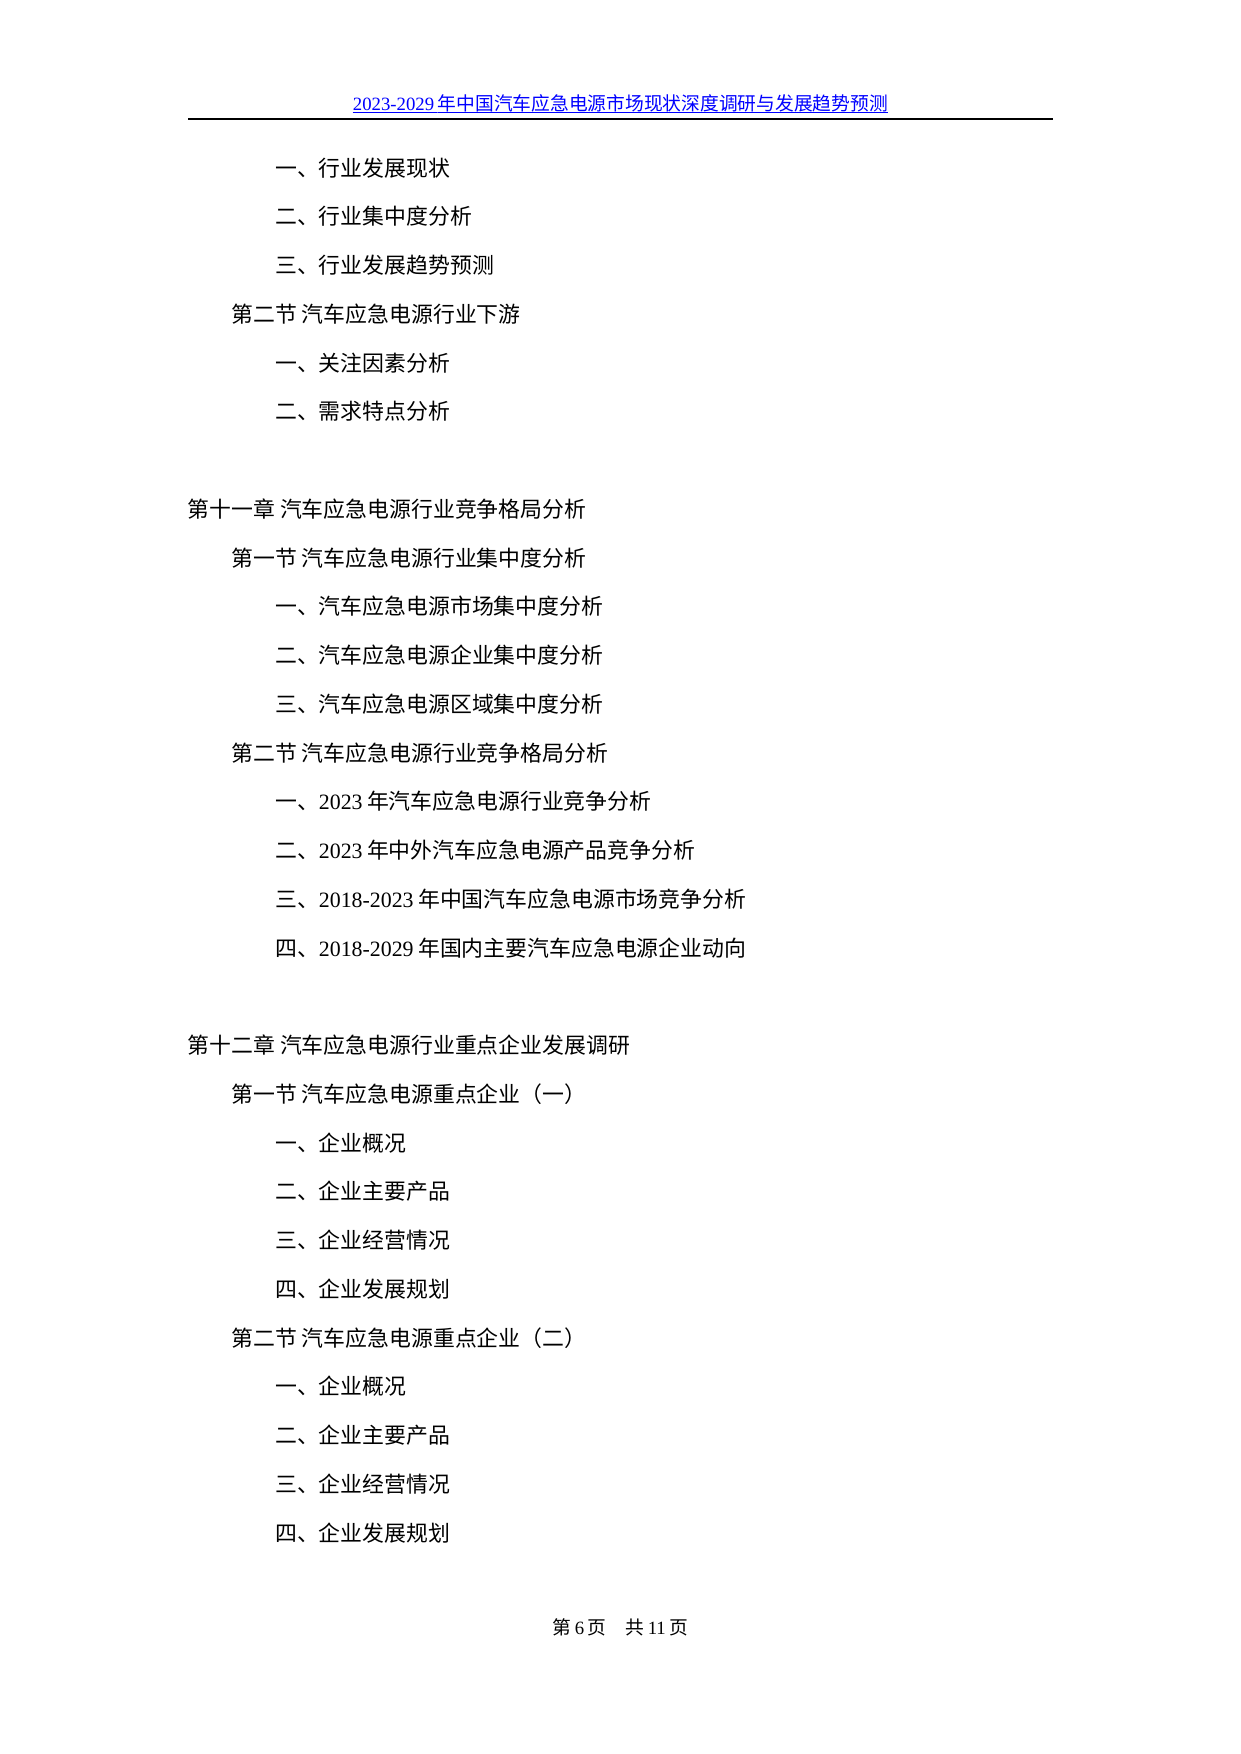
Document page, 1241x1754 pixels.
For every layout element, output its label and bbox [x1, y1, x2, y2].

text [187, 150, 1053, 1548]
